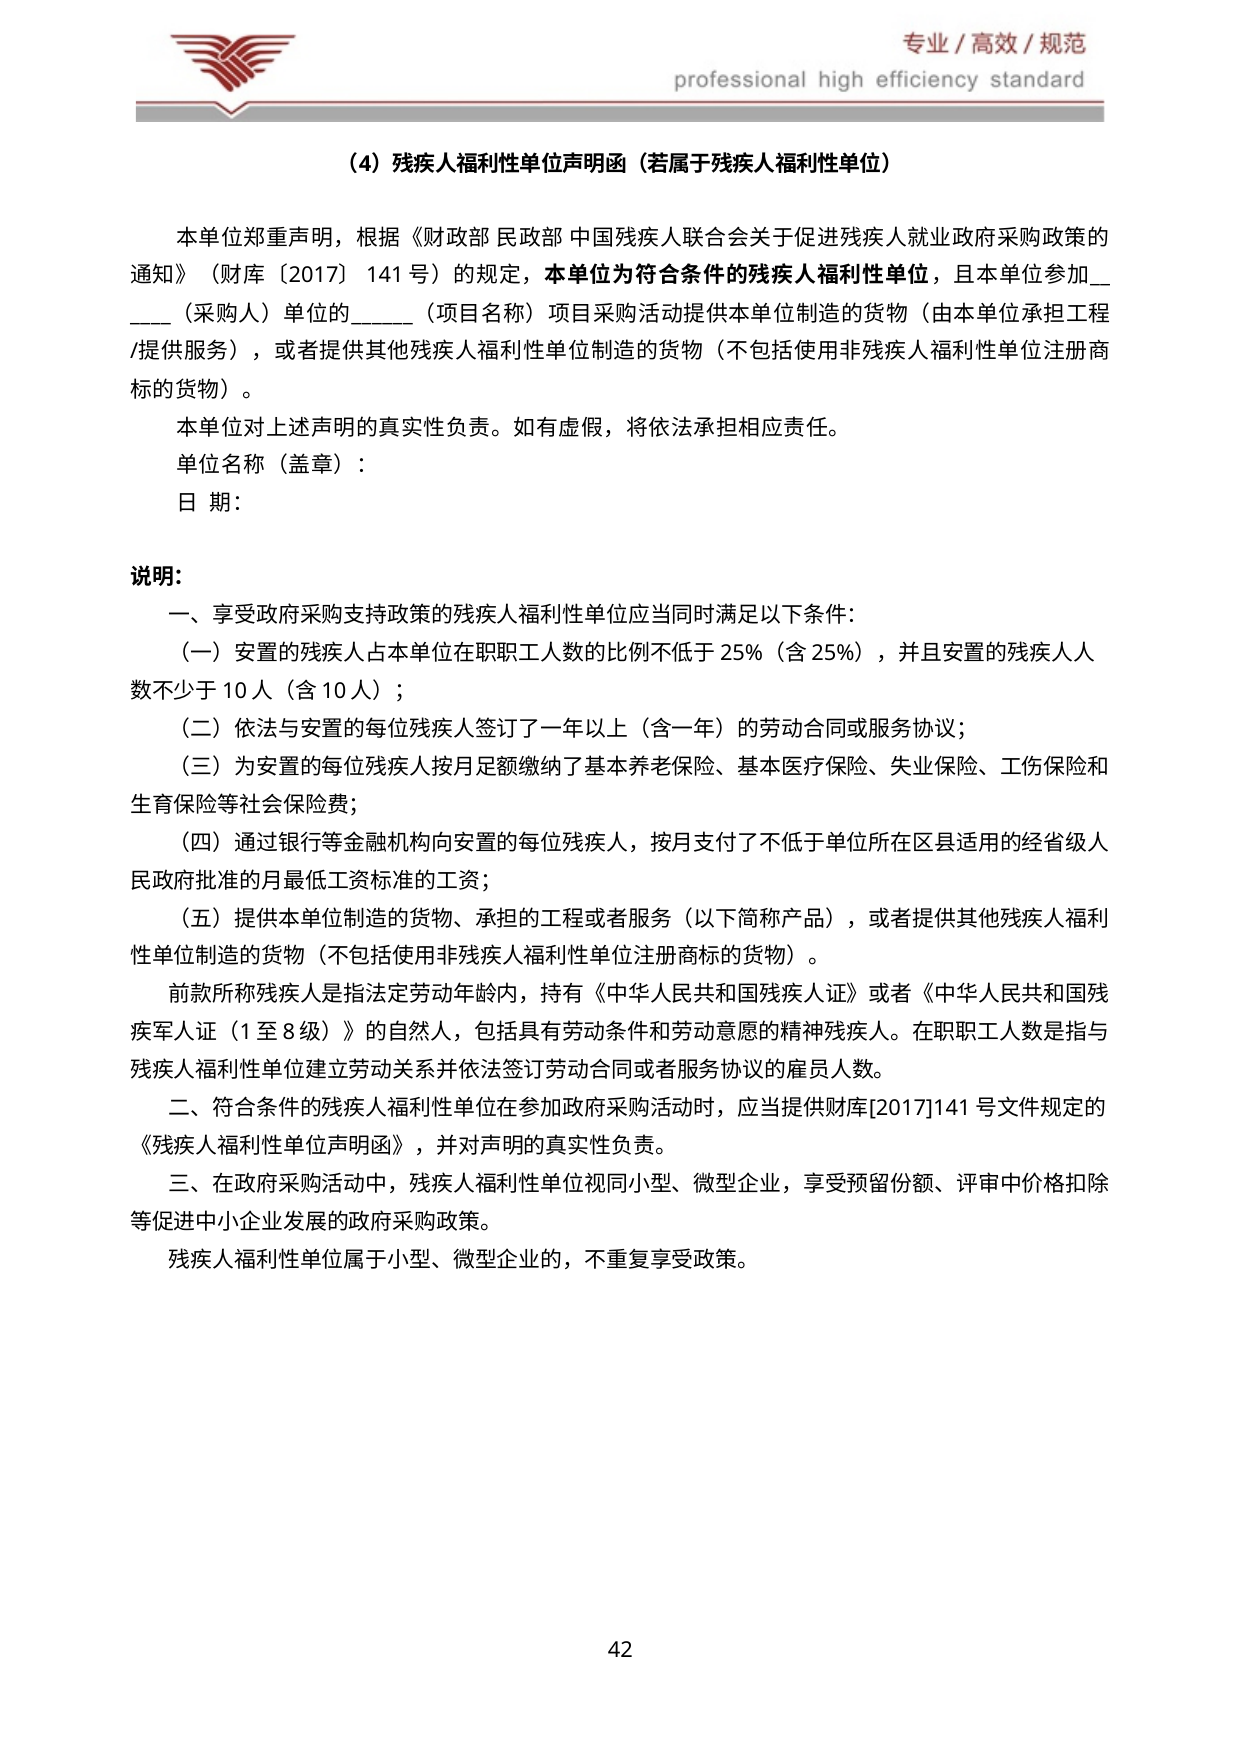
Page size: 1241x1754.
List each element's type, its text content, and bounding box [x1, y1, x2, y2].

text 三、在政府采购活动中，残疾人福利性单位视同小型、微型企业，享受预留份额、评审中价格扣除等促进中小企业发展的政府采购政策。 [130, 1166, 1110, 1236]
text 前款所称残疾人是指法定劳动年龄内，持有《中华人民共和国残疾人证》或者《中华人民共和国残疾军人证（1至8级）》的自然人，包括具有劳动条件和劳动意愿的精神残疾人。在职职工人数是指与残疾人福利性单位建立劳动关系并依法签订劳动合同或者服务协议的雇员人数。 [130, 976, 1110, 1084]
text 一、享受政府采购支持政策的残疾人福利性单位应当同时满足以下条件： [130, 597, 1110, 628]
text （二）依法与安置的每位残疾人签订了一年以上（含一年）的劳动合同或服务协议； [130, 711, 1110, 743]
text （4）残疾人福利性单位声明函（若属于残疾人福利性单位） [130, 146, 1110, 177]
text 本单位对上述声明的真实性负责。如有虚假，将依法承担相应责任。 [130, 409, 1110, 441]
text 单位名称（盖章）： [130, 447, 948, 479]
text （五）提供本单位制造的货物、承担的工程或者服务（以下简称产品），或者提供其他残疾人福利性单位制造的货物（不包括使用非残疾人福利性单位注册商标的货物）。 [130, 901, 1110, 970]
text 残疾人福利性单位属于小型、微型企业的，不重复享受政策。 [130, 1242, 1110, 1274]
text （四）通过银行等金融机构向安置的每位残疾人，按月支付了不低于单位所在区县适用的经省级人民政府批准的月最低工资标准的工资； [130, 825, 1110, 894]
text （三）为安置的每位残疾人按月足额缴纳了基本养老保险、基本医疗保险、失业保险、工伤保险和生育保险等社会保险费； [130, 749, 1110, 818]
text 日 期： [130, 485, 948, 517]
text 二、符合条件的残疾人福利性单位在参加政府采购活动时，应当提供财库[2017]141号文件规定的《残疾人福利性单位声明函》，并对声明的真实性负责。 [130, 1090, 1110, 1160]
text （一）安置的残疾人占本单位在职职工人数的比例不低于25%（含25%），并且安置的残疾人人数不少于10人（含10人）； [130, 635, 1110, 704]
picture [135, 11, 1105, 122]
text 说明： [130, 559, 1110, 591]
text 本单位郑重声明，根据《财政部 民政部 中国残疾人联合会关于促进残疾人就业政府采购政策的通知》（财库〔2017〕 141号）的规定，本单位为符合条件的残疾人福利性单位，且本单位参加______（采购人）单位的______（项目名称）项目采购活动提供本单位制造的货物（由本单位承担工程/提供服务），或者提供其他残疾人福利性单位制造的货物（不包括使用非残疾人福利性单位注册商标的货物）。 [130, 219, 1110, 403]
